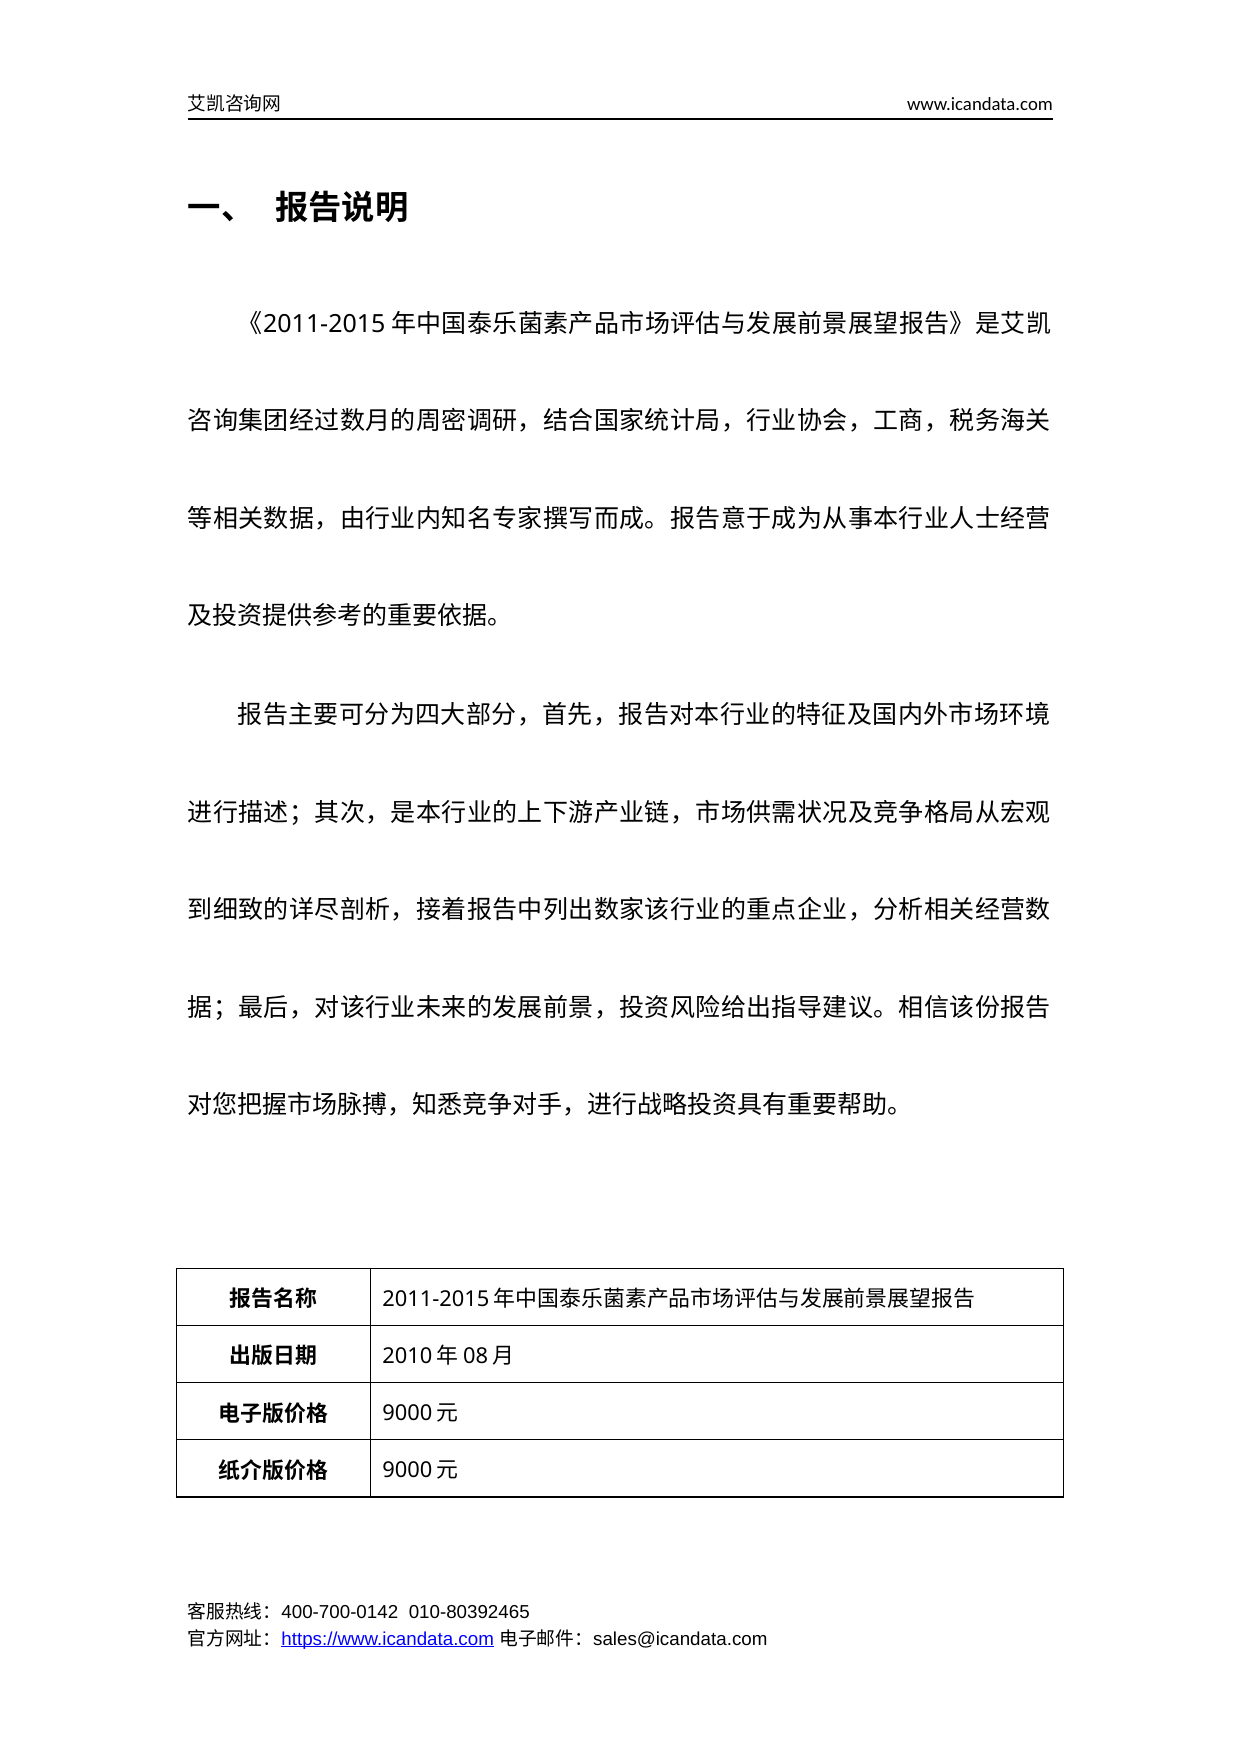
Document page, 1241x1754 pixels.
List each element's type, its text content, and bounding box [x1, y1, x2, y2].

table_header 报告名称 [177, 1269, 370, 1325]
text 《2011-2015年中国泰乐菌素产品市场评估与发展前景展望报告》是艾凯咨询集团经过数月的周密调研，结合国家统计局，行业协会，工商，税务海关等相关数据，由行业内知名专家撰写而成。报告意于成为从事本行业人士经营及投资提供参考的重要依据。 [187, 289, 1053, 646]
table_cell 9000元 [371, 1440, 1063, 1496]
table_cell 电子版价格 [177, 1383, 370, 1439]
table_cell 出版日期 [177, 1326, 370, 1382]
table_cell 纸介版价格 [177, 1440, 370, 1496]
subtitle 报告说明 [187, 172, 1053, 237]
text 报告主要可分为四大部分，首先，报告对本行业的特征及国内外市场环境进行描述；其次，是本行业的上下游产业链，市场供需状况及竞争格局从宏观到细致的详尽剖析，接着报告中列出数家该行业的重点企业，分析相关经营数据；最后，对该行业未来的发展前景，投资风险给出指导建议。相信该份报告对您把握市场脉搏，知悉竞争对手，进行战略投资具有重要帮助。 [187, 681, 1053, 1136]
table_cell 2010年08月 [371, 1326, 1063, 1382]
table_cell 9000元 [371, 1383, 1063, 1439]
table_header 2011-2015年中国泰乐菌素产品市场评估与发展前景展望报告 [371, 1269, 1063, 1325]
